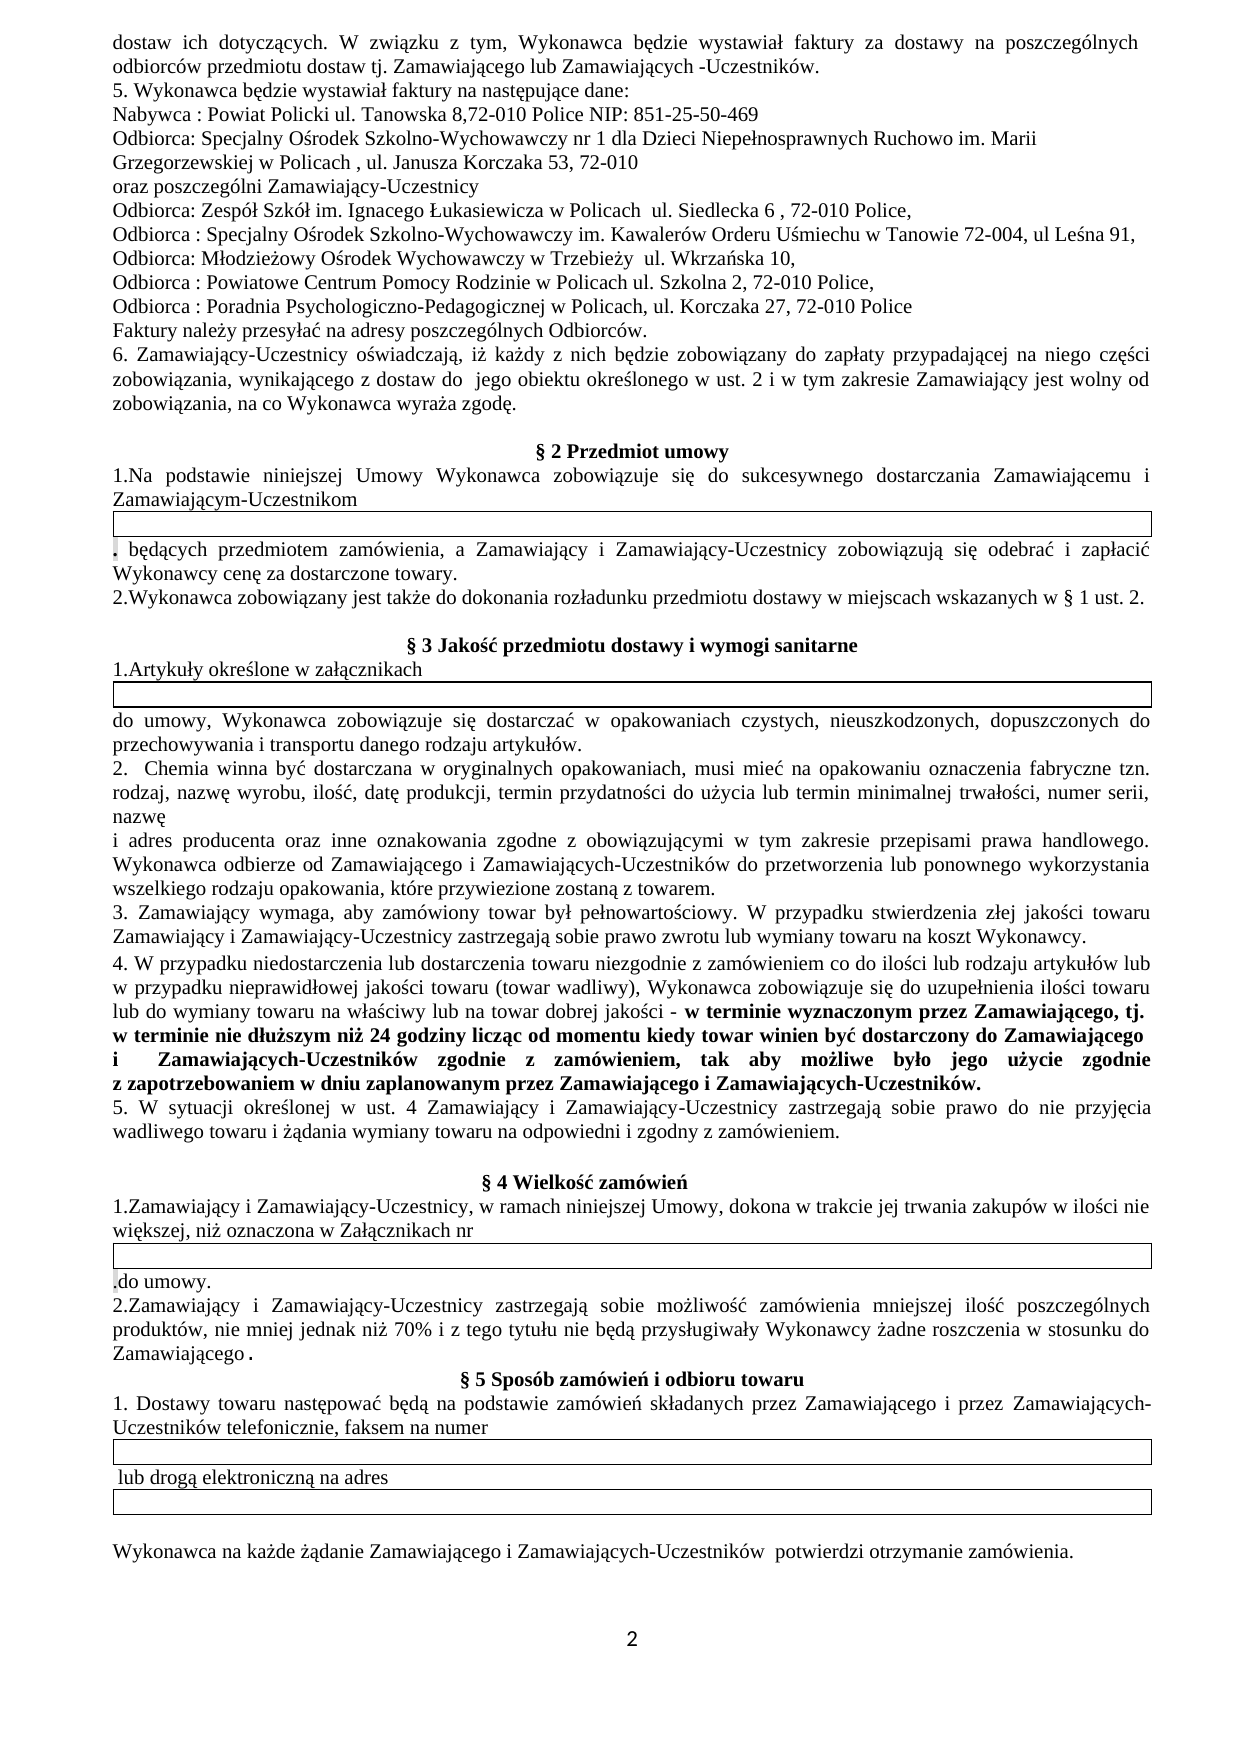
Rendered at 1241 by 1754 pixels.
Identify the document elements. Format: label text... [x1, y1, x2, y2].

text Nabywca : Powiat Policki ul. Tanowska 8,72-010 Police NIP: 851-25-50-469 [112, 102, 1151, 126]
text 2.Wykonawca zobowiązany jest także do dokonania rozładunku przedmiotu dostawy w miejscach wskazanych w § 1 ust. 2. [112, 585, 1151, 609]
text § 3 Jakość przedmiotu dostawy i wymogi sanitarne [112, 633, 1151, 657]
text 1.Na podstawie niniejszej Umowy Wykonawca zobowiązuje się do sukcesywnego dostarczania Zamawiającemu i Zamawiającym-Uczestnikom [112, 463, 1151, 511]
text 1. Dostawy towaru następować będą na podstawie zamówień składanych przez Zamawiającego i przez Zamawiających-Uczestników telefonicznie, faksem na numer [112, 1391, 1151, 1439]
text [112, 29, 1151, 78]
text 5. Wykonawca będzie wystawiał faktury na następujące dane: [112, 78, 1151, 102]
text . będących przedmiotem zamówienia, a Zamawiający i Zamawiający-Uczestnicy zobowiązują się odebrać i zapłacić Wykonawcy cenę za dostarczone towary. [112, 537, 1151, 585]
text Odbiorca: Młodzieżowy Ośrodek Wychowawczy w Trzebieży ul. Wkrzańska 10, [112, 246, 1151, 270]
table_header [114, 1440, 1151, 1464]
text § 5 Sposób zamówień i odbioru towaru [112, 1367, 1151, 1391]
table_header [114, 1244, 1151, 1268]
text § 2 Przedmiot umowy [112, 439, 1151, 463]
text lub drogą elektroniczną na adres [112, 1465, 1151, 1489]
table_header [114, 512, 1151, 536]
table_header [114, 683, 1151, 706]
text .do umowy. [118, 1269, 1151, 1293]
text Faktury należy przesyłać na adresy poszczególnych Odbiorców. [112, 318, 1151, 342]
text Odbiorca : Poradnia Psychologiczno-Pedagogicznej w Policach, ul. Korczaka 27, 72-010 Police [112, 294, 1151, 318]
text Odbiorca : Specjalny Ośrodek Szkolno-Wychowawczy im. Kawalerów Orderu Uśmiechu w Tanowie 72-004, ul Leśna 91, [112, 222, 1151, 246]
text 1.Artykuły określone w załącznikach [112, 657, 1151, 681]
text § 4 Wielkość zamówień [112, 1170, 1151, 1194]
text Wykonawca na każde żądanie Zamawiającego i Zamawiających-Uczestników potwierdzi otrzymanie zamówienia. [112, 1515, 1151, 1563]
text 4. W przypadku niedostarczenia lub dostarczenia towaru niezgodnie z zamówieniem co do ilości lub rodzaju artykułów lub w przypadku nieprawidłowej jakości towaru (towar wadliwy), Wykonawca zobowiązuje się do uzupełnienia ilości towaru lub do wymiany towaru na właściwy lub na towar dobrej jakości - w terminie wyznaczonym przez Zamawiającego, tj. w terminie nie dłuższym niż 24 godziny licząc od momentu kiedy towar winien być dostarczony do Zamawiającego i Zamawiających-Uczestników zgodnie z zamówieniem, tak aby możliwe było jego użycie zgodnie z zapotrzebowaniem w dniu zaplanowanym przez Zamawiającego i Zamawiających-Uczestników. [112, 951, 1151, 1095]
text Odbiorca : Powiatowe Centrum Pomocy Rodzinie w Policach ul. Szkolna 2, 72-010 Police, [112, 270, 1151, 294]
text 2. Chemia winna być dostarczana w oryginalnych opakowaniach, musi mieć na opakowaniu oznaczenia fabryczne tzn. rodzaj, nazwę wyrobu, ilość, datę produkcji, termin przydatności do użycia lub termin minimalnej trwałości, numer serii, nazwę i adres producenta oraz inne oznakowania zgodne z obowiązującymi w tym zakresie przepisami prawa handlowego. Wykonawca odbierze od Zamawiającego i Zamawiających-Uczestników do przetworzenia lub ponownego wykorzystania wszelkiego rodzaju opakowania, które przywiezione zostaną z towarem. [112, 756, 1151, 900]
text 5. W sytuacji określonej w ust. 4 Zamawiający i Zamawiający-Uczestnicy zastrzegają sobie prawo do nie przyjęcia wadliwego towaru i żądania wymiany towaru na odpowiedni i zgodny z zamówieniem. [112, 1095, 1151, 1143]
text 6. Zamawiający-Uczestnicy oświadczają, iż każdy z nich będzie zobowiązany do zapłaty przypadającej na niego części zobowiązania, wynikającego z dostaw do jego obiektu określonego w ust. 2 i w tym zakresie Zamawiający jest wolny od zobowiązania, na co Wykonawca wyraża zgodę. [112, 342, 1151, 414]
text oraz poszczególni Zamawiający-Uczestnicy [112, 174, 1151, 198]
text do umowy, Wykonawca zobowiązuje się dostarczać w opakowaniach czystych, nieuszkodzonych, dopuszczonych do przechowywania i transportu danego rodzaju artykułów. [112, 707, 1151, 756]
text 1.Zamawiający i Zamawiający-Uczestnicy, w ramach niniejszej Umowy, dokona w trakcie jej trwania zakupów w ilości nie większej, niż oznaczona w Załącznikach nr [112, 1194, 1151, 1242]
text 2.Zamawiający i Zamawiający-Uczestnicy zastrzegają sobie możliwość zamówienia mniejszej ilość poszczególnych produktów, nie mniej jednak niż 70% i z tego tytułu nie będą przysługiwały Wykonawcy żadne roszczenia w stosunku do Zamawiającego. [112, 1293, 1151, 1367]
text 3. Zamawiający wymaga, aby zamówiony towar był pełnowartościowy. W przypadku stwierdzenia złej jakości towaru Zamawiający i Zamawiający-Uczestnicy zastrzegają sobie prawo zwrotu lub wymiany towaru na koszt Wykonawcy. [112, 900, 1151, 948]
text Odbiorca: Zespół Szkół im. Ignacego Łukasiewicza w Policach ul. Siedlecka 6 , 72-010 Police, [112, 198, 1151, 222]
text Odbiorca: Specjalny Ośrodek Szkolno-Wychowawczy nr 1 dla Dzieci Niepełnosprawnych Ruchowo im. Marii Grzegorzewskiej w Policach , ul. Janusza Korczaka 53, 72-010 [112, 126, 1151, 174]
table_header [114, 1490, 1151, 1514]
